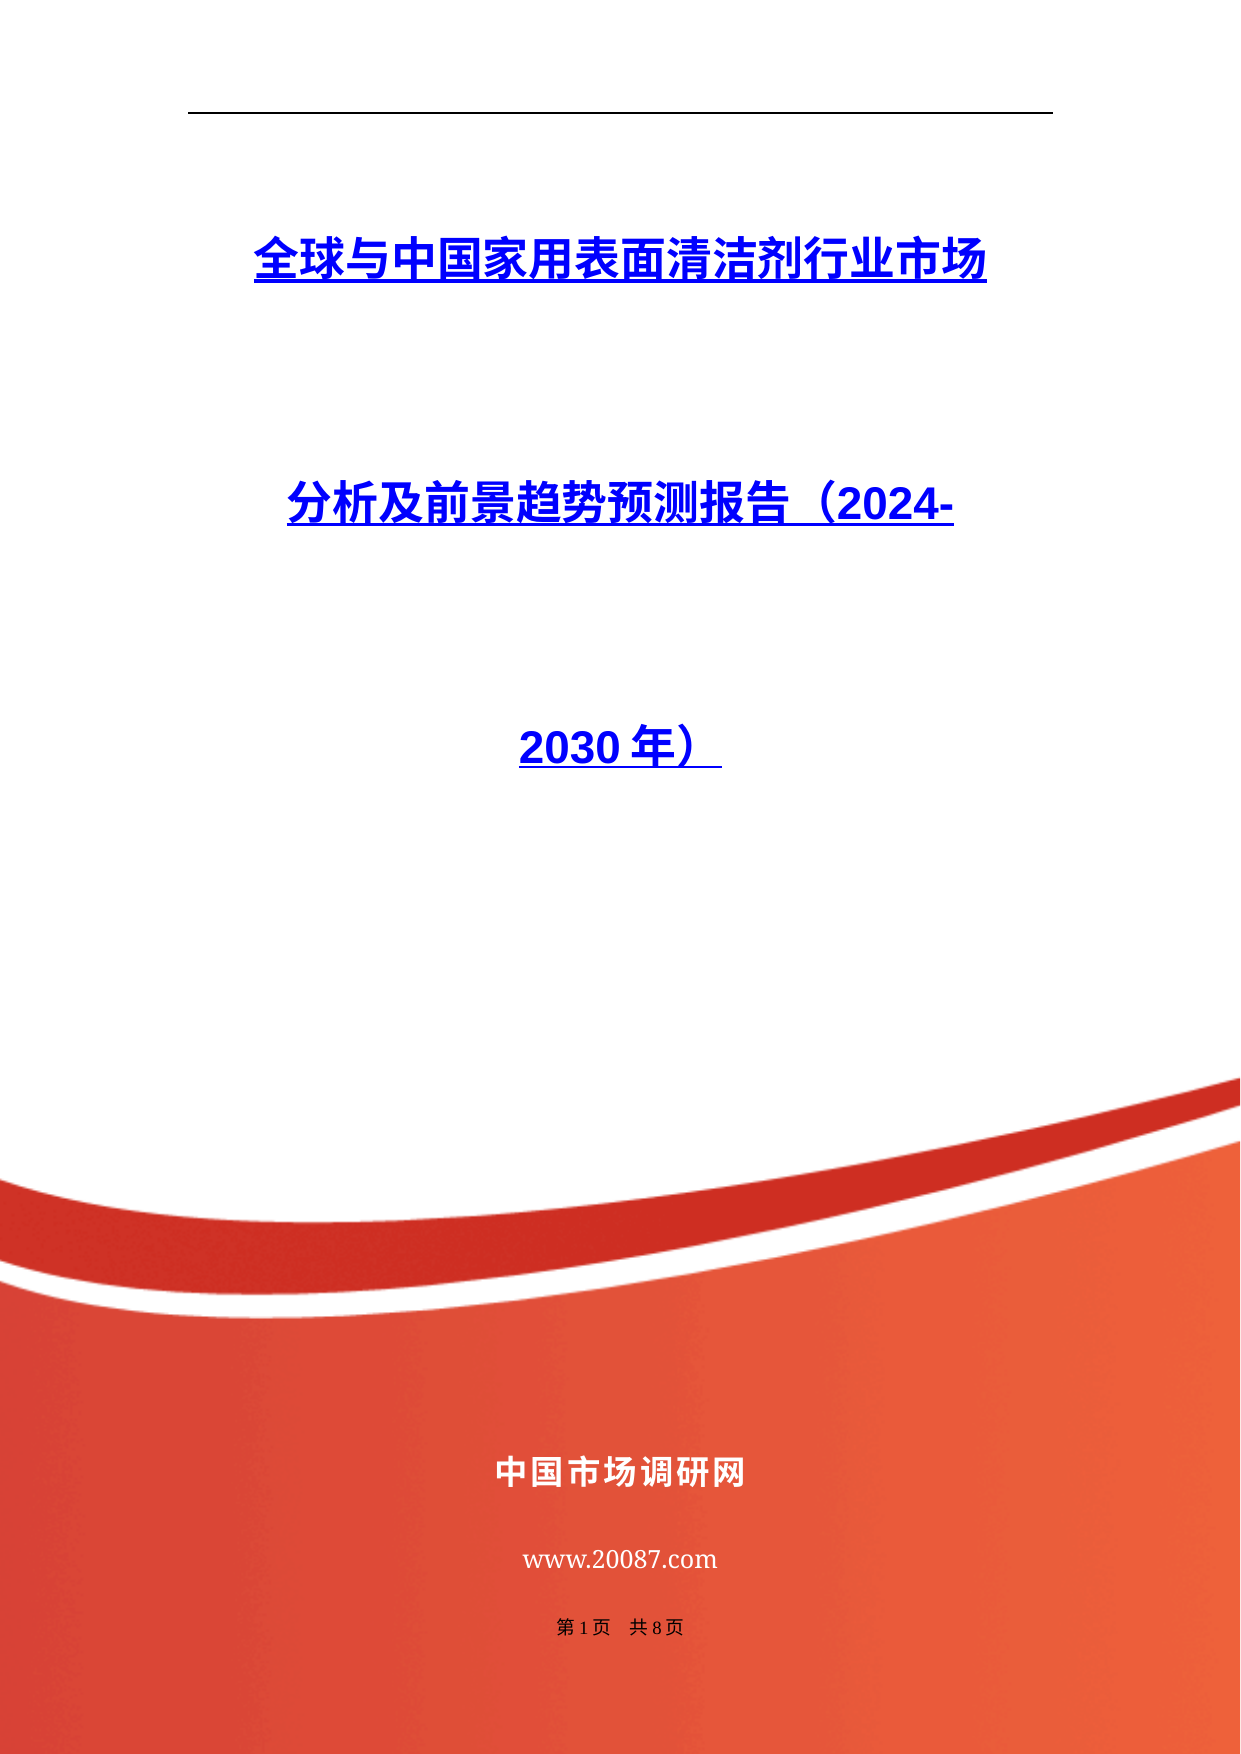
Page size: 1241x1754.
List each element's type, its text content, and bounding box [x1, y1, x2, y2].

text www.20087.com [187, 1526, 1053, 1591]
picture [0, 1006, 1241, 1754]
subtitle 中国市场调研网 [187, 1437, 1053, 1502]
table_header 全球与中国家用表面清洁剂行业市场分析及前景趋势预测报告（2024-2030年） [188, 207, 1053, 871]
